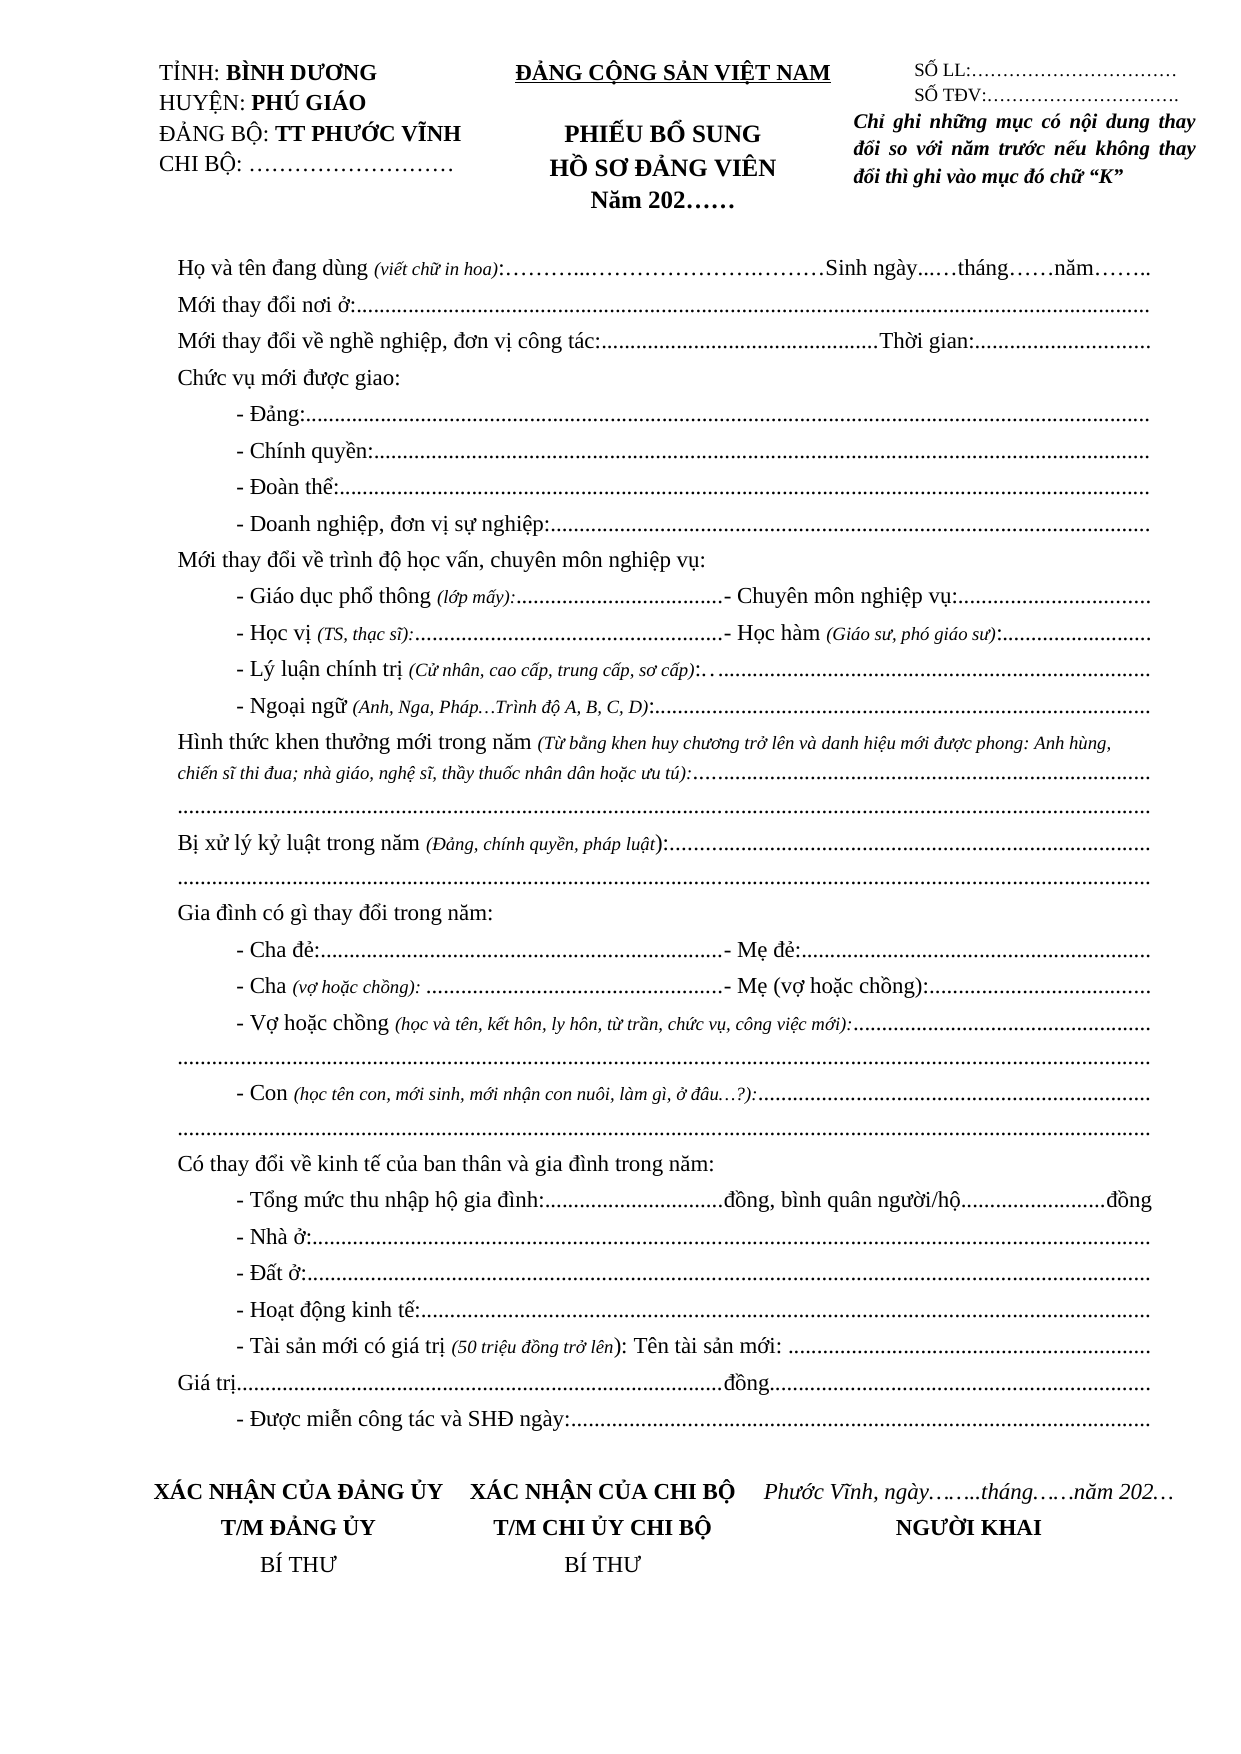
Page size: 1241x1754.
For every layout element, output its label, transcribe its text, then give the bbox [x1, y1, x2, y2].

text - Đất ở: [177, 1259, 1152, 1286]
text - Tổng mức thu nhập hộ gia đình: đồng, bình quân người/hộ đồng [177, 1186, 1152, 1213]
text Hình thức khen thưởng mới trong năm (Từ bằng khen huy chương trở lên và danh hiệu mới được phong: Anh hùng, chiến sĩ thi đua; nhà giáo, nghệ sĩ, thầy thuốc nhân dân hoặc ưu tú): [177, 728, 1152, 784]
text - Tài sản mới có giá trị (50 triệu đồng trở lên): Tên tài sản mới: [177, 1332, 1152, 1358]
text - Được miễn công tác và SHĐ ngày: [177, 1405, 1152, 1431]
text - Cha (vợ hoặc chồng): - Mẹ (vợ hoặc chồng): [177, 972, 1152, 998]
text - Đảng: [177, 400, 1152, 427]
text Họ và tên đang dùng (viết chữ in hoa):………...………………….………Sinh ngày...…tháng……năm…….. [177, 254, 1152, 281]
text - Vợ hoặc chồng (học và tên, kết hôn, ly hôn, từ trần, chức vụ, công việc mới): [177, 1008, 1152, 1035]
text Bị xử lý kỷ luật trong năm (Đảng, chính quyền, pháp luật): [177, 828, 1152, 855]
text - Lý luận chính trị (Cử nhân, cao cấp, trung cấp, sơ cấp): [177, 655, 1152, 682]
text - Cha đẻ: - Mẹ đẻ: [177, 936, 1152, 962]
table_header SỐ LL:…………………………… SỐ TĐV:…………………………. Chỉ ghi những mục có nội dung thay đổi so với năm trước nếu không thay đổi thì ghi vào mục đó chữ “K” [842, 59, 1207, 218]
text - Ngoại ngữ (Anh, Nga, Pháp…Trình độ A, B, C, D): [177, 692, 1152, 718]
text - Học vị (TS, thạc sĩ): - Học hàm (Giáo sư, phó giáo sư): [177, 619, 1152, 645]
text Mới thay đổi nơi ở: [177, 291, 1152, 317]
text Chức vụ mới được giao: [177, 364, 1152, 390]
text - Doanh nghiệp, đơn vị sự nghiệp: [177, 509, 1152, 536]
table_header XÁC NHẬN CỦA ĐẢNG ỦY T/M ĐẢNG ỦY BÍ THƯ [141, 1478, 456, 1587]
table_header Phước Vĩnh, ngày……..tháng……năm 202… NGƯỜI KHAI [750, 1478, 1188, 1587]
text - Giáo dục phổ thông (lớp mấy): - Chuyên môn nghiệp vụ: [177, 582, 1152, 609]
text - Đoàn thể: [177, 473, 1152, 499]
table_header TỈNH: BÌNH DƯƠNG HUYỆN: PHÚ GIÁO ĐẢNG BỘ: TT PHƯỚC VĨNH CHI BỘ: ……………………… [148, 59, 484, 218]
table_header XÁC NHẬN CỦA CHI BỘ T/M CHI ỦY CHI BỘ BÍ THƯ [456, 1478, 750, 1587]
text Có thay đổi về kinh tế của ban thân và gia đình trong năm: [177, 1150, 1152, 1176]
table_header ĐẢNG CỘNG SẢN VIỆT NAM PHIẾU BỔ SUNG HỒ SƠ ĐẢNG VIÊN Năm 202…… [484, 59, 842, 218]
text - Nhà ở: [177, 1223, 1152, 1249]
text Mới thay đổi về trình độ học vấn, chuyên môn nghiệp vụ: [177, 546, 1152, 572]
text - Con (học tên con, mới sinh, mới nhận con nuôi, làm gì, ở đâu…?): [177, 1079, 1152, 1106]
text - Hoạt động kinh tế: [177, 1296, 1152, 1322]
text Mới thay đổi về nghề nghiệp, đơn vị công tác: Thời gian: [177, 327, 1152, 354]
text - Chính quyền: [177, 437, 1152, 463]
text Giá trị đồng [177, 1368, 1152, 1395]
text Gia đình có gì thay đổi trong năm: [177, 899, 1152, 926]
